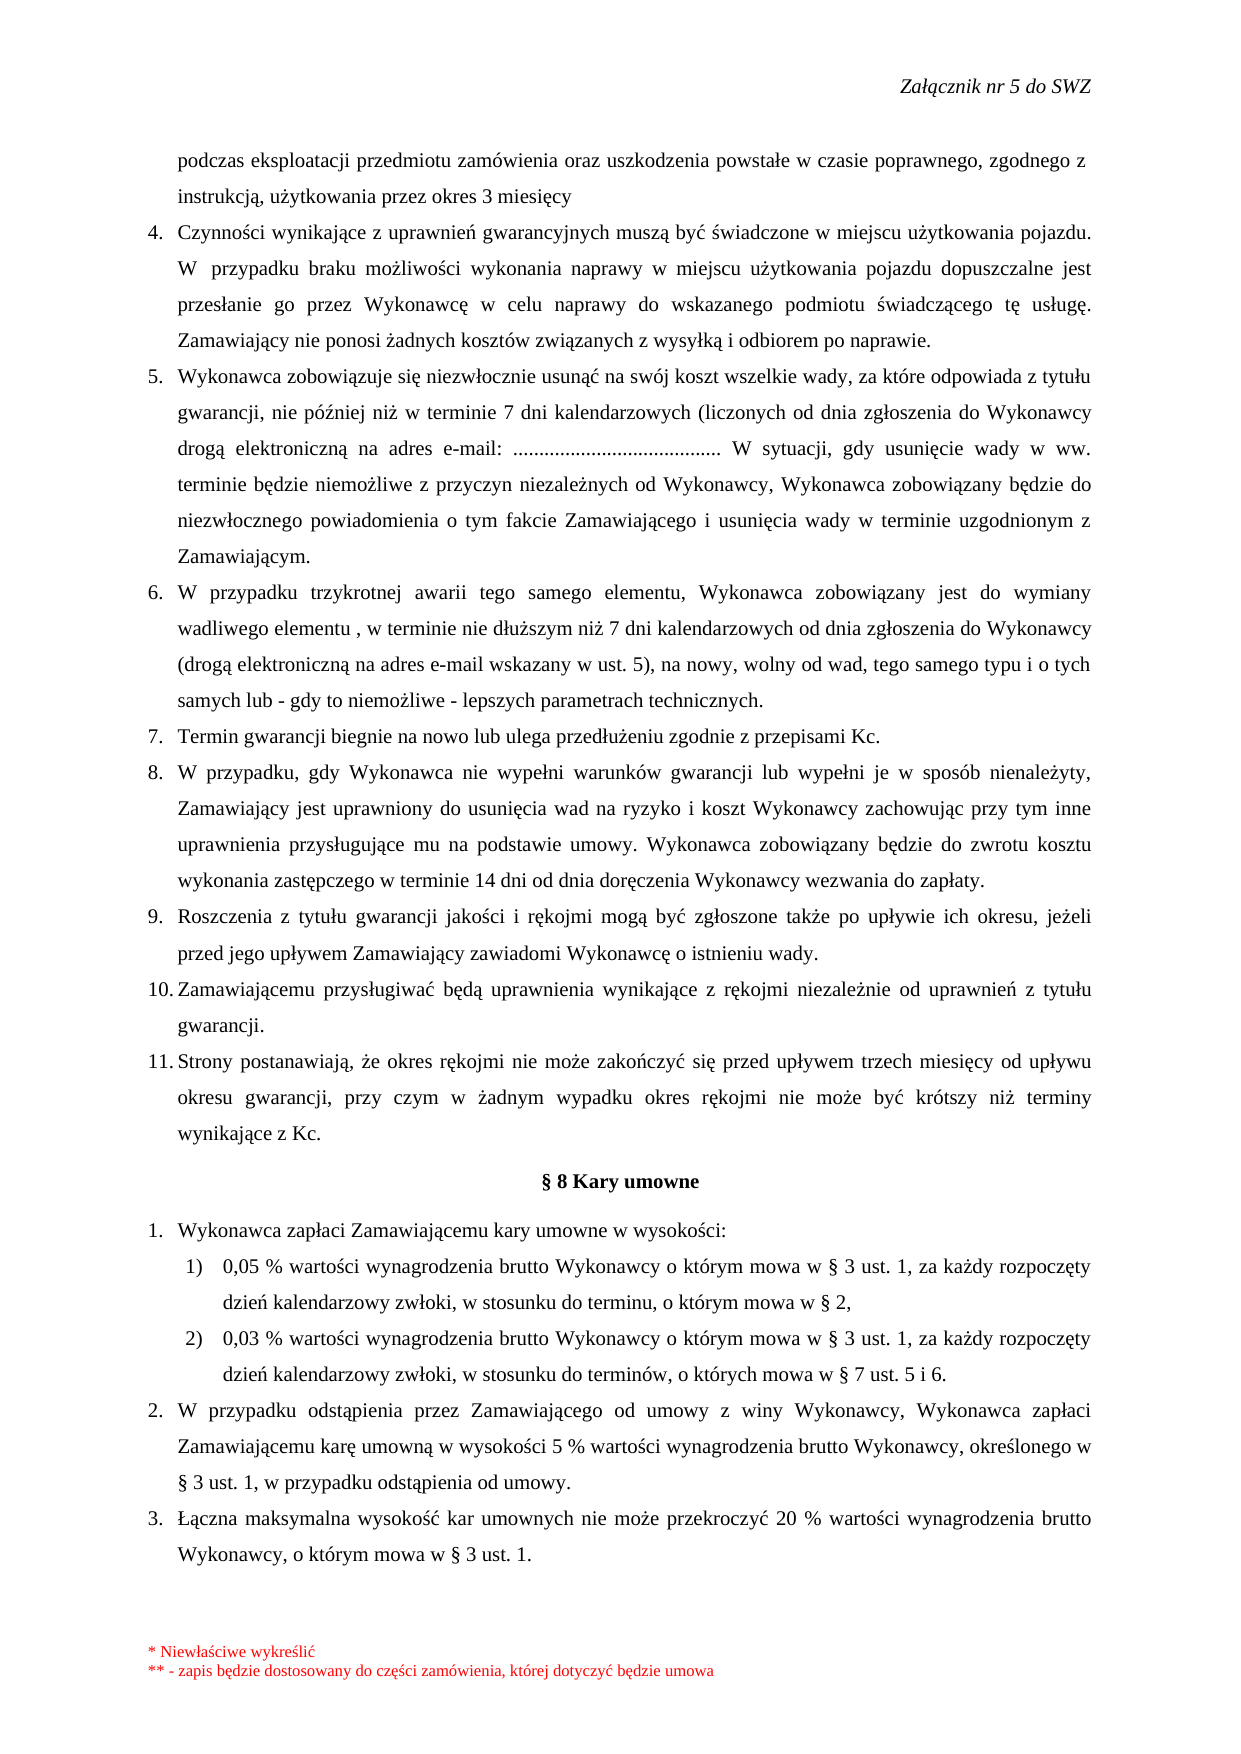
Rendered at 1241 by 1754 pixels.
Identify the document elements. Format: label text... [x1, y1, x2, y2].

list Roszczenia z tytułu gwarancji jakości i rękojmi mogą być zgłoszone także po upływie ich okresu, jeżeli przed jego upływem Zamawiający zawiadomi Wykonawcę o istnieniu wady. [148, 904, 1093, 964]
list 0,05 % wartości wynagrodzenia brutto Wykonawcy o którym mowa w § 3 ust. 1, za każdy rozpoczęty dzień kalendarzowy zwłoki, w stosunku do terminu, o którym mowa w § 2, [185, 1254, 1093, 1314]
list Strony postanawiają, że okres rękojmi nie może zakończyć się przed upływem trzech miesięcy od upływu okresu gwarancji, przy czym w żadnym wypadku okres rękojmi nie może być krótszy niż terminy wynikające z Kc. [148, 1049, 1093, 1145]
subtitle § 8 Kary umowne [148, 1169, 1093, 1193]
list W przypadku, gdy Wykonawca nie wypełni warunków gwarancji lub wypełni je w sposób nienależyty, Zamawiający jest uprawniony do usunięcia wad na ryzyko i koszt Wykonawcy zachowując przy tym inne uprawnienia przysługujące mu na podstawie umowy. Wykonawca zobowiązany będzie do zwrotu kosztu wykonania zastępczego w terminie 14 dni od dnia doręczenia Wykonawcy wezwania do zapłaty. [148, 760, 1093, 892]
list Termin gwarancji biegnie na nowo lub ulega przedłużeniu zgodnie z przepisami Kc. [148, 724, 1093, 748]
list W przypadku trzykrotnej awarii tego samego elementu, Wykonawca zobowiązany jest do wymiany wadliwego elementu , w terminie nie dłuższym niż 7 dni kalendarzowych od dnia zgłoszenia do Wykonawcy (drogą elektroniczną na adres e-mail wskazany w ust. 5), na nowy, wolny od wad, tego samego typu i o tych samych lub - gdy to niemożliwe - lepszych parametrach technicznych. [148, 580, 1093, 712]
list Wykonawca zobowiązuje się niezwłocznie usunąć na swój koszt wszelkie wady, za które odpowiada z tytułu gwarancji, nie później niż w terminie 7 dni kalendarzowych (liczonych od dnia zgłoszenia do Wykonawcy drogą elektroniczną na adres e-mail: ........................................ W sytuacji, gdy usunięcie wady w ww. terminie będzie niemożliwe z przyczyn niezależnych od Wykonawcy, Wykonawca zobowiązany będzie do niezwłocznego powiadomienia o tym fakcie Zamawiającego i usunięcia wady w terminie uzgodnionym z Zamawiającym. [148, 364, 1093, 568]
list W przypadku odstąpienia przez Zamawiającego od umowy z winy Wykonawcy, Wykonawca zapłaci Zamawiającemu karę umowną w wysokości 5 % wartości wynagrodzenia brutto Wykonawcy, określonego w § 3 ust. 1, w przypadku odstąpienia od umowy. [148, 1398, 1093, 1494]
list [148, 148, 1093, 208]
list Zamawiającemu przysługiwać będą uprawnienia wynikające z rękojmi niezależnie od uprawnień z tytułu gwarancji. [148, 977, 1093, 1037]
list Czynności wynikające z uprawnień gwarancyjnych muszą być świadczone w miejscu użytkowania pojazdu. W przypadku braku możliwości wykonania naprawy w miejscu użytkowania pojazdu dopuszczalne jest przesłanie go przez Wykonawcę w celu naprawy do wskazanego podmiotu świadczącego tę usługę. Zamawiający nie ponosi żadnych kosztów związanych z wysyłką i odbiorem po naprawie. [148, 220, 1093, 352]
list Wykonawca zapłaci Zamawiającemu kary umowne w wysokości: [148, 1218, 1093, 1242]
list Łączna maksymalna wysokość kar umownych nie może przekroczyć 20 % wartości wynagrodzenia brutto Wykonawcy, o którym mowa w § 3 ust. 1. [148, 1506, 1093, 1566]
list 0,03 % wartości wynagrodzenia brutto Wykonawcy o którym mowa w § 3 ust. 1, za każdy rozpoczęty dzień kalendarzowy zwłoki, w stosunku do terminów, o których mowa w § 7 ust. 5 i 6. [185, 1326, 1093, 1386]
